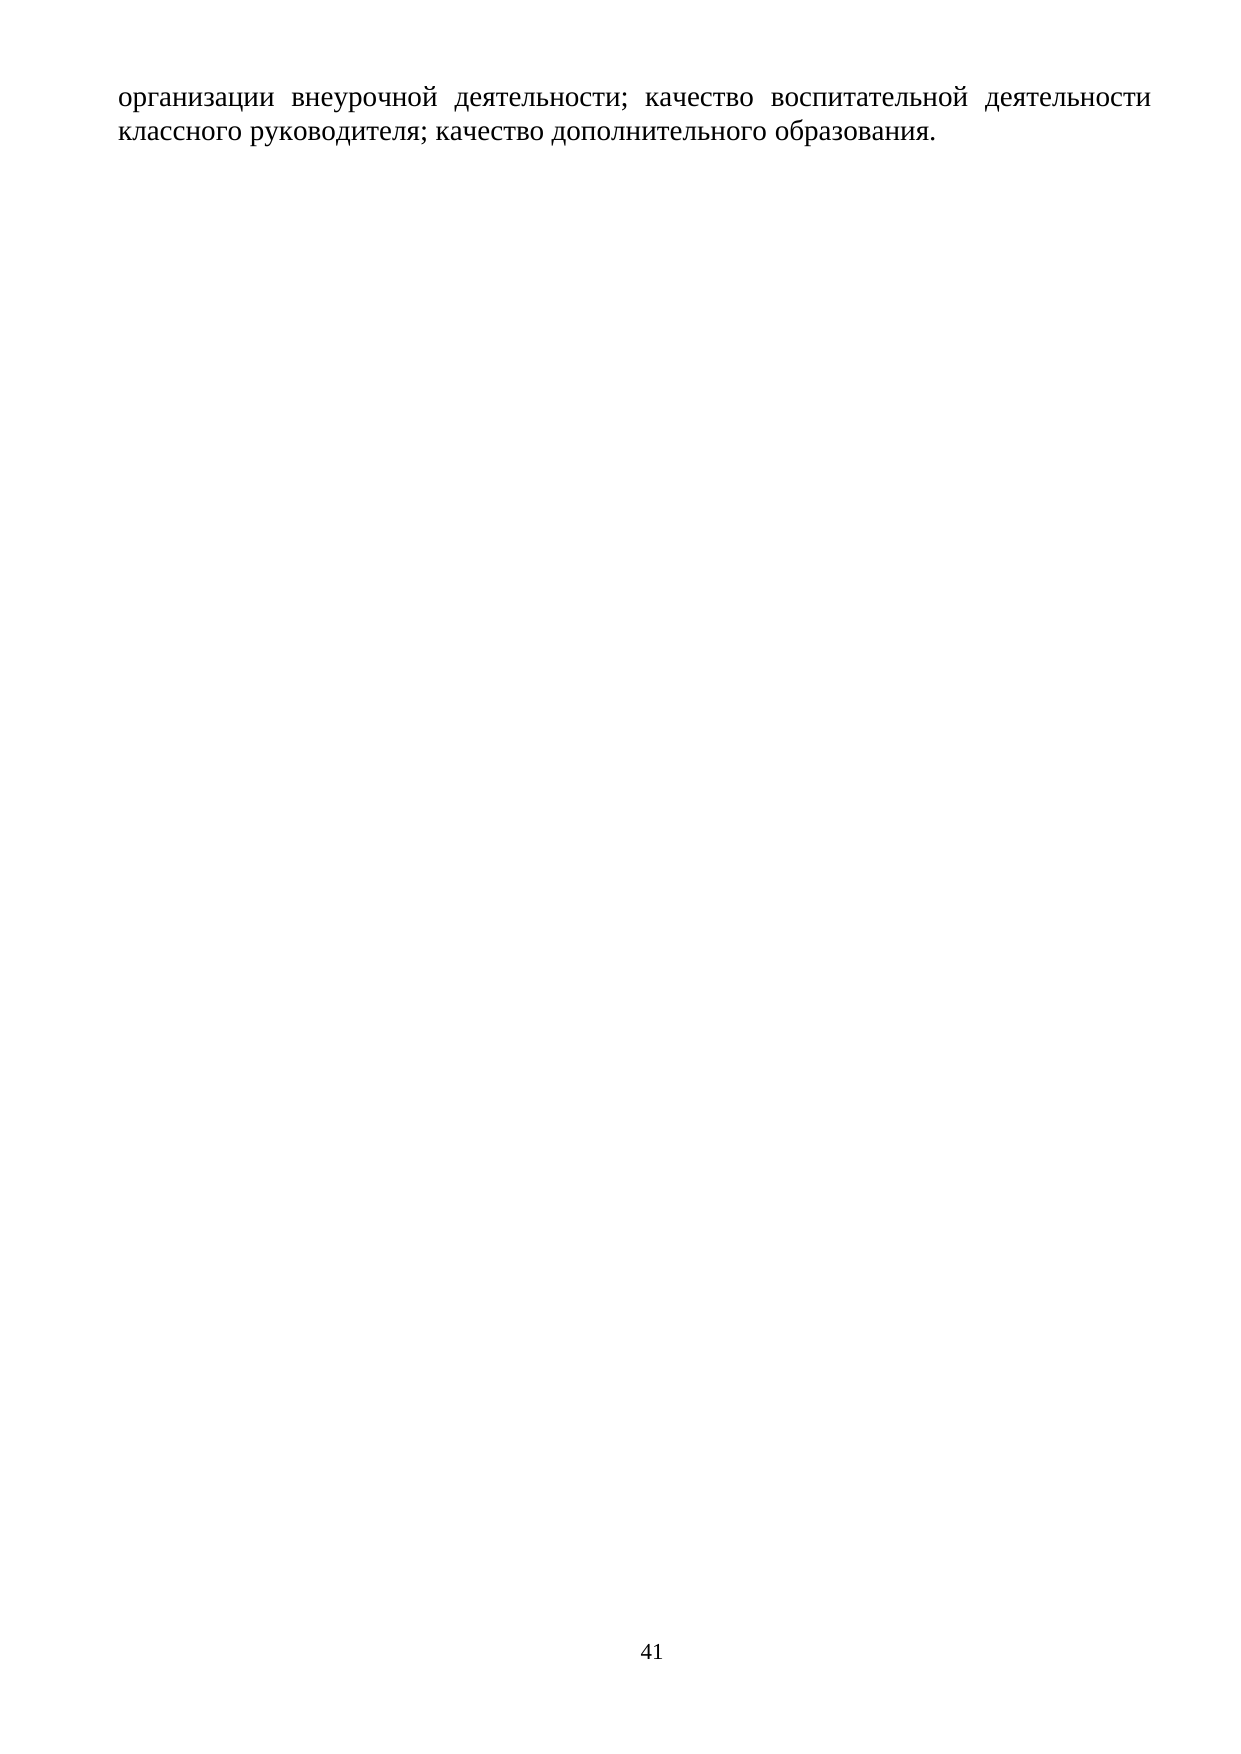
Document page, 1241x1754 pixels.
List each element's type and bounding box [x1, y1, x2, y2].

text [118, 79, 1151, 146]
